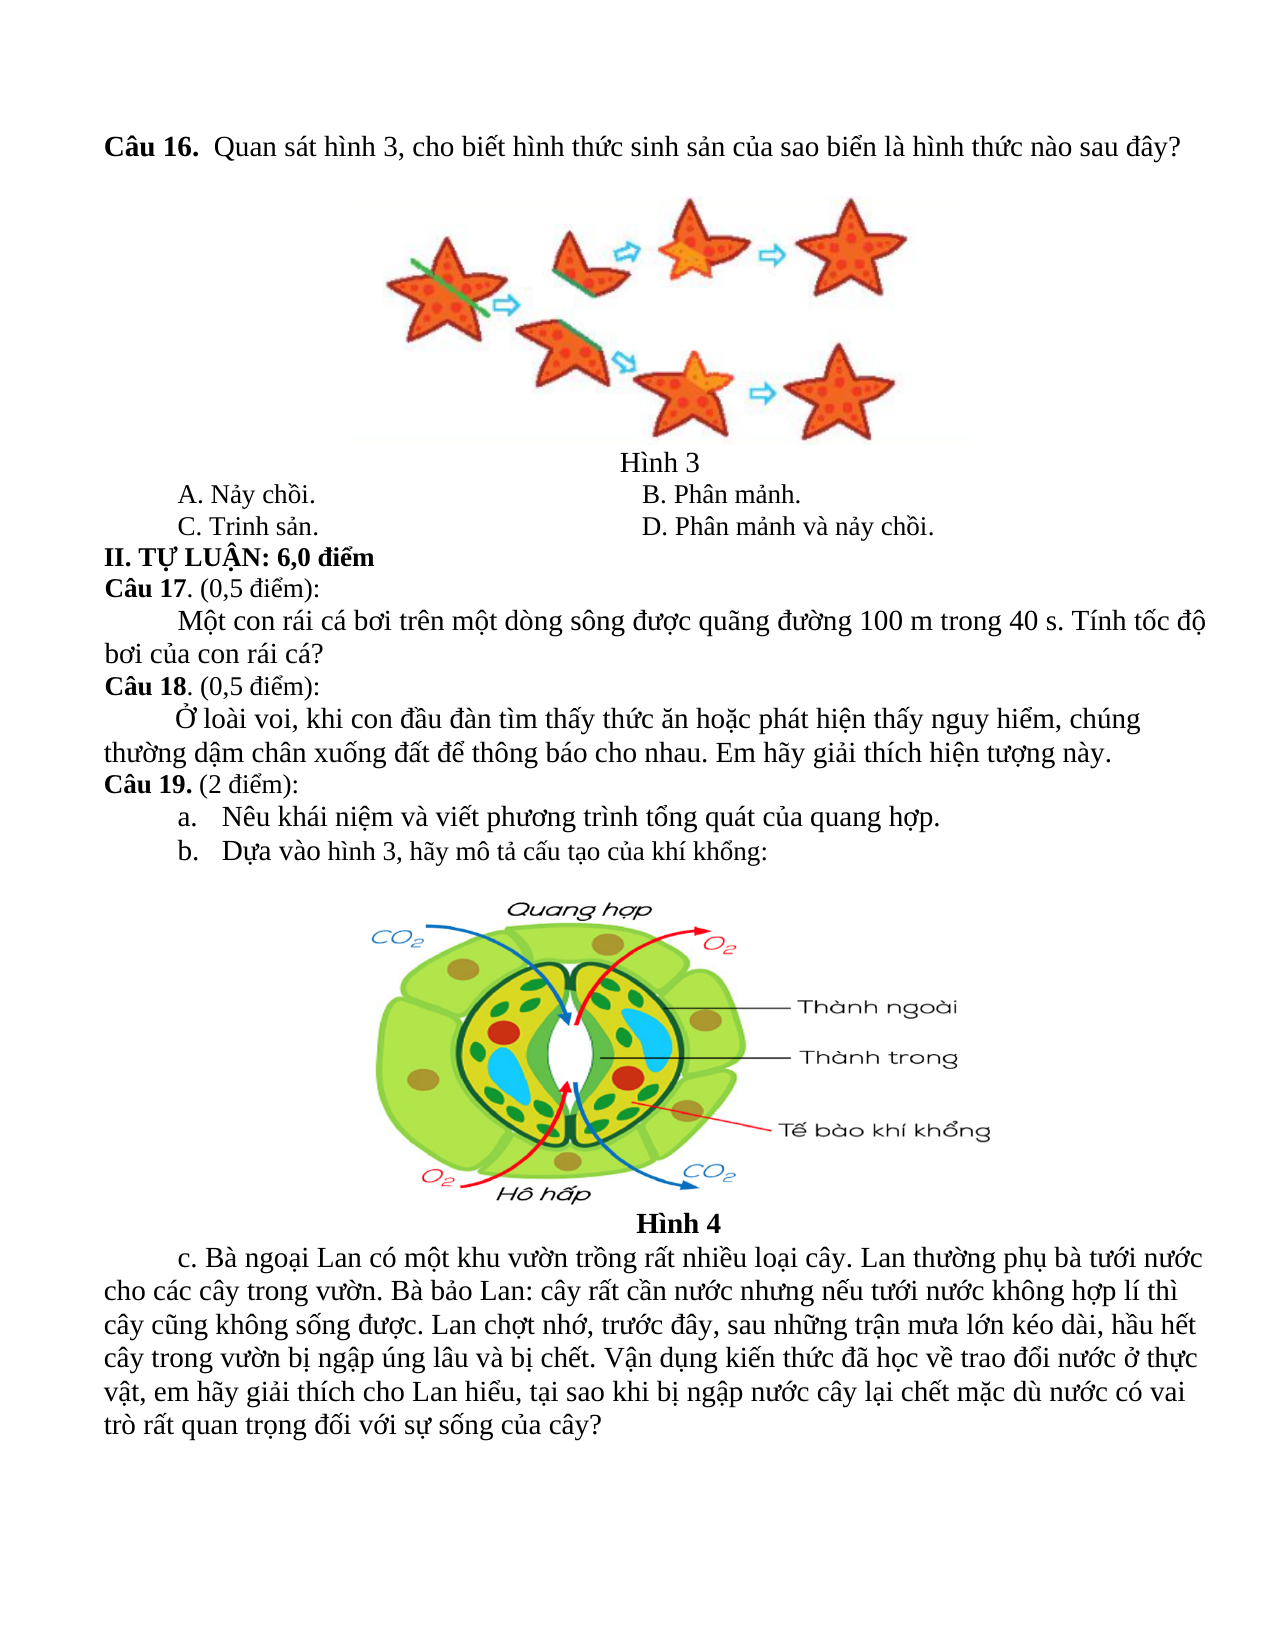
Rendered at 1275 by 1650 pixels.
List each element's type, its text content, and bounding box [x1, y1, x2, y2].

text Câu 18. (0,5 điểm): [104, 670, 1216, 701]
text Hình 3 [103, 445, 1216, 478]
text Câu 17. (0,5 điểm): [104, 572, 1216, 603]
text c. Bà ngoại Lan có một khu vườn trồng rất nhiều loại cây. Lan thường phụ bà tưới nước cho các cây trong vườn. Bà bảo Lan: cây rất cần nước nhưng nếu tưới nước không hợp lí thì cây cũng không sống được. Lan chợt nhớ, trước đây, sau những trận mưa lớn kéo dài, hầu hết cây trong vườn bị ngập úng lâu và bị chết. Vận dụng kiến thức đã học về trao đổi nước ở thực vật, em hãy giải thích cho Lan hiểu, tại sao khi bị ngập nước cây lại chết mặc dù nước có vai trò rất quan trọng đối với sự sống của cây? [103, 1240, 1216, 1441]
text Hình 4 [141, 1206, 1216, 1240]
text C. Trinh sản. D. Phân mảnh và nảy chồi. [177, 509, 1204, 541]
text A. Nảy chồi. B. Phân mảnh. [177, 478, 1204, 509]
picture [347, 196, 973, 445]
picture [365, 900, 992, 1207]
text II. TỰ LUẬN: 6,0 điểm [103, 541, 1216, 572]
text Ở loài voi, khi con đầu đàn tìm thấy thức ăn hoặc phát hiện thấy nguy hiểm, chúng thường dậm chân xuống đất để thông báo cho nhau. Em hãy giải thích hiện tượng này. [103, 701, 1216, 768]
text Một con rái cá bơi trên một dòng sông được quãng đường 100 m trong 40 s. Tính tốc độ bơi của con rái cá? [104, 603, 1216, 670]
text Câu 19. (2 điểm): [103, 768, 1216, 799]
list Nêu khái niệm và viết phương trình tổng quát của quang hợp. [177, 799, 1216, 833]
list Dựa vào hình 3, hãy mô tả cấu tạo của khí khổng: [177, 833, 1216, 867]
text Câu 16. Quan sát hình 3, cho biết hình thức sinh sản của sao biển là hình thức nào sau đây? [103, 129, 1216, 163]
